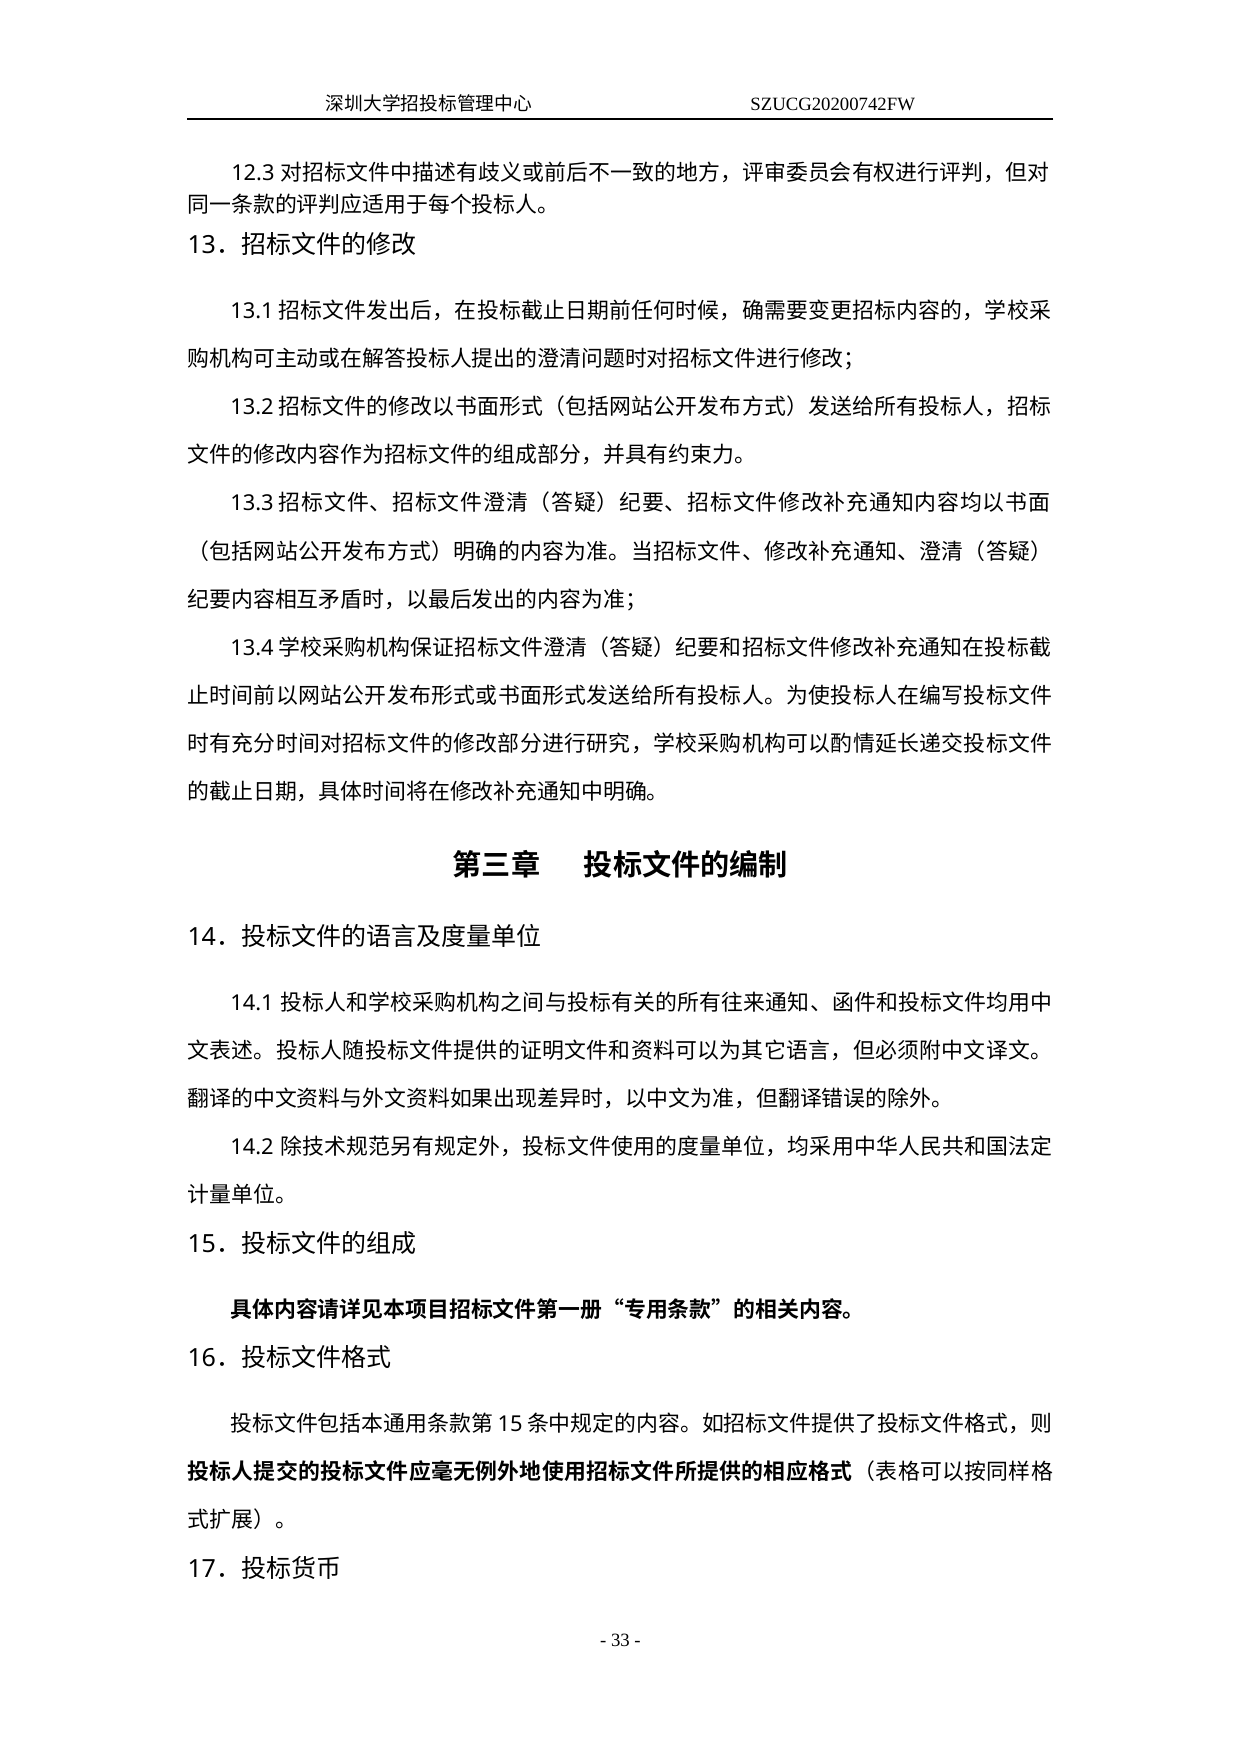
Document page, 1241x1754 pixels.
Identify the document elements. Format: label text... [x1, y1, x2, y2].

text 16．投标文件格式 [187, 1332, 1053, 1380]
text 13．招标文件的修改 [187, 218, 1053, 267]
list 投标文件的编制 [187, 838, 1053, 886]
text 13.2招标文件的修改以书面形式（包括网站公开发布方式）发送给所有投标人，招标文件的修改内容作为招标文件的组成部分，并具有约束力。 [187, 381, 1053, 477]
text 14.2 除技术规范另有规定外，投标文件使用的度量单位，均采用中华人民共和国法定计量单位。 [187, 1121, 1053, 1217]
text 具体内容请详见本项目招标文件第一册“专用条款”的相关内容。 [187, 1283, 1053, 1332]
text 13.1招标文件发出后，在投标截止日期前任何时候，确需要变更招标内容的，学校采购机构可主动或在解答投标人提出的澄清问题时对招标文件进行修改； [187, 285, 1053, 381]
text 投标文件包括本通用条款第15条中规定的内容。如招标文件提供了投标文件格式，则投标人提交的投标文件应毫无例外地使用招标文件所提供的相应格式（表格可以按同样格式扩展）。 [187, 1398, 1053, 1542]
text 14．投标文件的语言及度量单位 [187, 910, 1053, 958]
text 12.3 对招标文件中描述有歧义或前后不一致的地方，评审委员会有权进行评判，但对同一条款的评判应适用于每个投标人。 [187, 155, 1053, 218]
text 15．投标文件的组成 [187, 1217, 1053, 1265]
text 13.3招标文件、招标文件澄清（答疑）纪要、招标文件修改补充通知内容均以书面（包括网站公开发布方式）明确的内容为准。当招标文件、修改补充通知、澄清（答疑）纪要内容相互矛盾时，以最后发出的内容为准； [187, 477, 1053, 622]
text 13.4学校采购机构保证招标文件澄清（答疑）纪要和招标文件修改补充通知在投标截止时间前以网站公开发布形式或书面形式发送给所有投标人。为使投标人在编写投标文件时有充分时间对招标文件的修改部分进行研究，学校采购机构可以酌情延长递交投标文件的截止日期，具体时间将在修改补充通知中明确。 [187, 622, 1053, 814]
text 14.1 投标人和学校采购机构之间与投标有关的所有往来通知、函件和投标文件均用中文表述。投标人随投标文件提供的证明文件和资料可以为其它语言，但必须附中文译文。翻译的中文资料与外文资料如果出现差异时，以中文为准，但翻译错误的除外。 [187, 977, 1053, 1121]
text 17．投标货币 [187, 1542, 1053, 1590]
